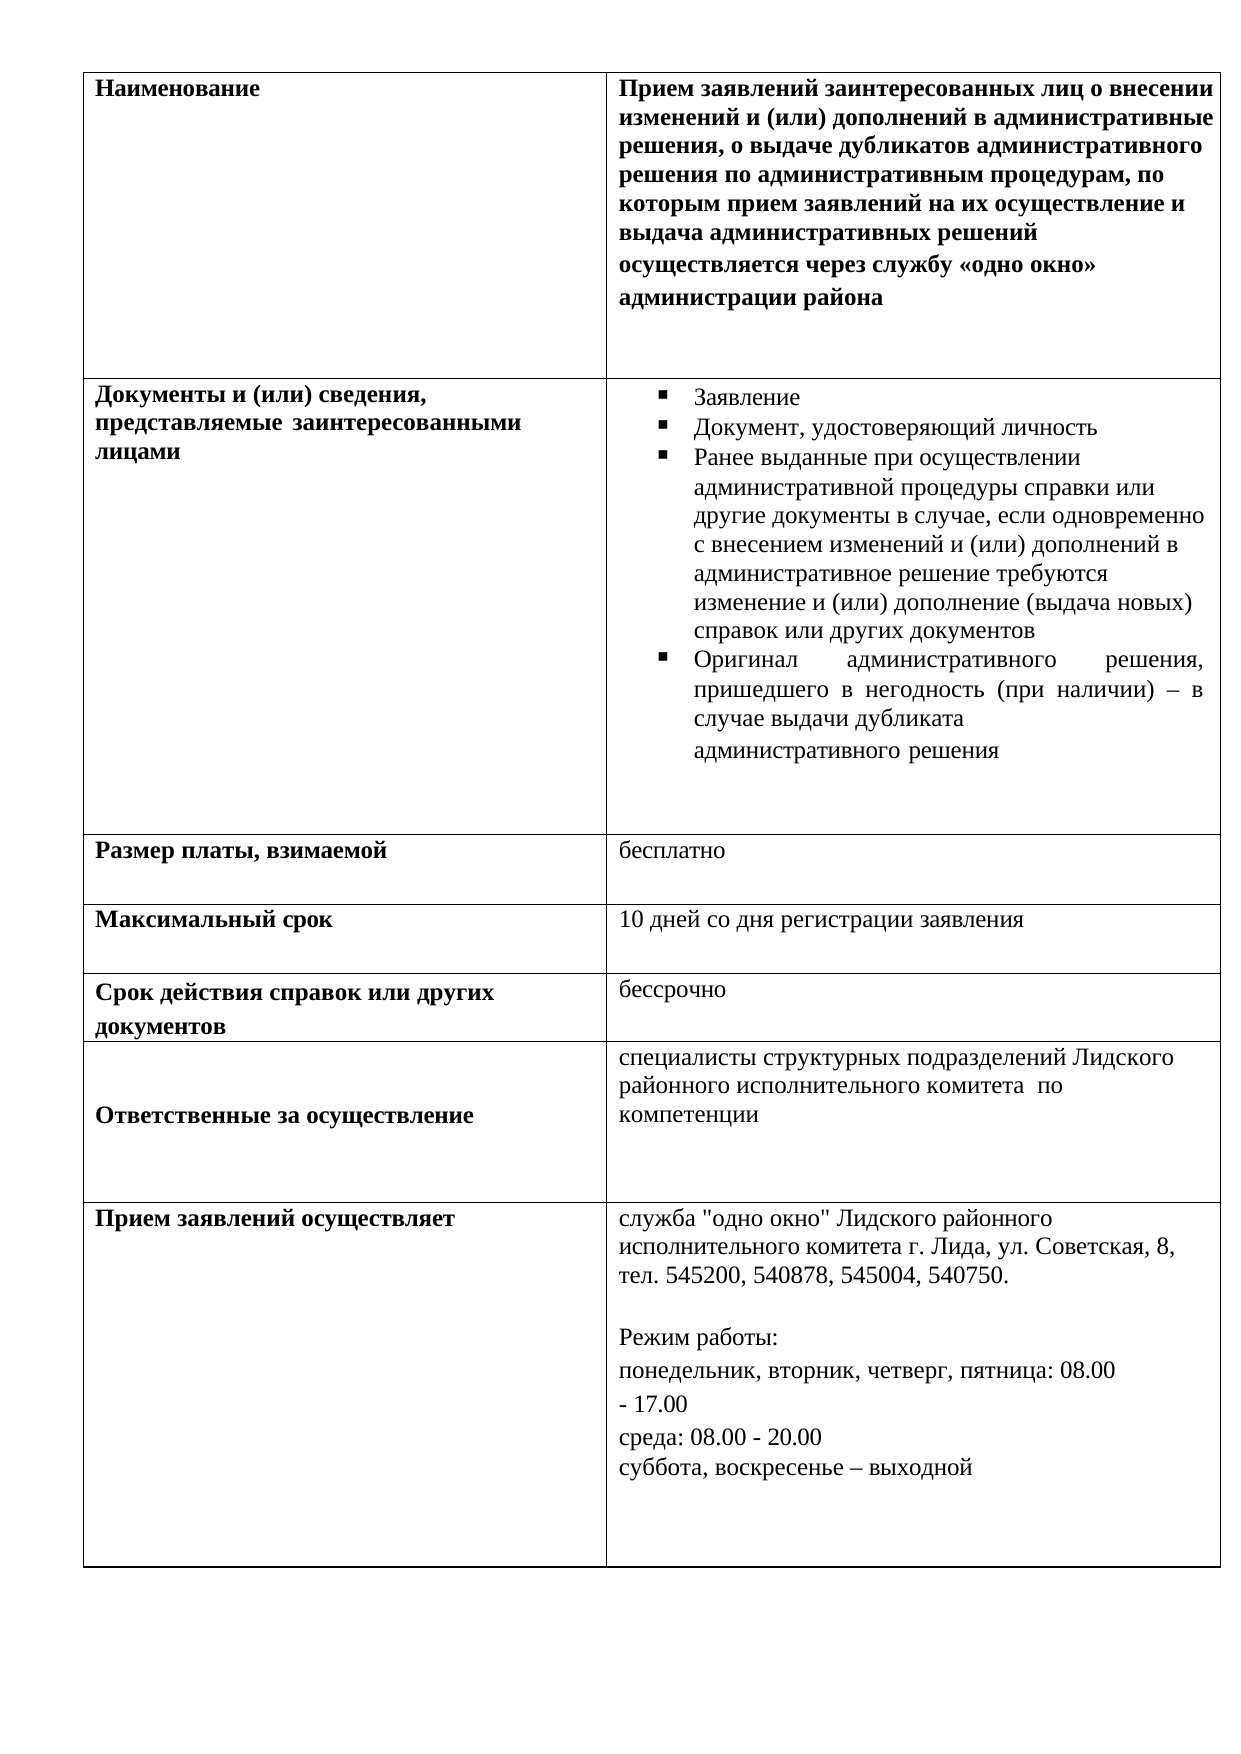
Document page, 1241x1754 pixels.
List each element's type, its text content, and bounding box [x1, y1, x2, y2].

table_cell бессрочно [607, 974, 1220, 1041]
table_cell Размер платы, взимаемой [84, 835, 606, 903]
table_cell Срок действия справок или других документов [84, 974, 606, 1041]
table_cell 10 дней со дня регистрации заявления [607, 905, 1220, 973]
table_cell Заявление Документ, удостоверяющий личность Ранее выданные при осуществлении административной процедуры справки или другие документы в случае, если одновременно с внесением изменений и (или) дополнений в административное решение требуются изменение и (или) дополнение (выдача новых) справок или других документов Оригинал административного решения, пришедшего в негодность (при наличии) – в случае выдачи дубликата административного решения [607, 379, 1220, 834]
table_cell бесплатно [607, 835, 1220, 903]
table_header Прием заявлений заинтересованных лиц о внесении изменений и (или) дополнений в административные решения, о выдаче дубликатов административного решения по административным процедурам, по которым прием заявлений на их осуществление и выдача административных решений осуществляется через службу «одно окно» администрации района [607, 73, 1220, 378]
table_cell Документы и (или) сведения, представляемые заинтересованными лицами [84, 379, 606, 834]
table_cell Прием заявлений осуществляет [84, 1203, 606, 1566]
table_header Наименование [84, 73, 606, 378]
table_cell Ответственные за осуществление [84, 1042, 606, 1202]
table_cell служба "одно окно" Лидского районного исполнительного комитета г. Лида, ул. Советская, 8, тел. 545200, 540878, 545004, 540750. Режим работы: понедельник, вторник, четверг, пятница: 08.00 - 17.00 среда: 08.00 - 20.00 суббота, воскресенье – выходной [607, 1203, 1220, 1566]
table_cell Максимальный срок [84, 905, 606, 973]
table_cell специалисты структурных подразделений Лидского районного исполнительного комитета по компетенции [607, 1042, 1220, 1202]
